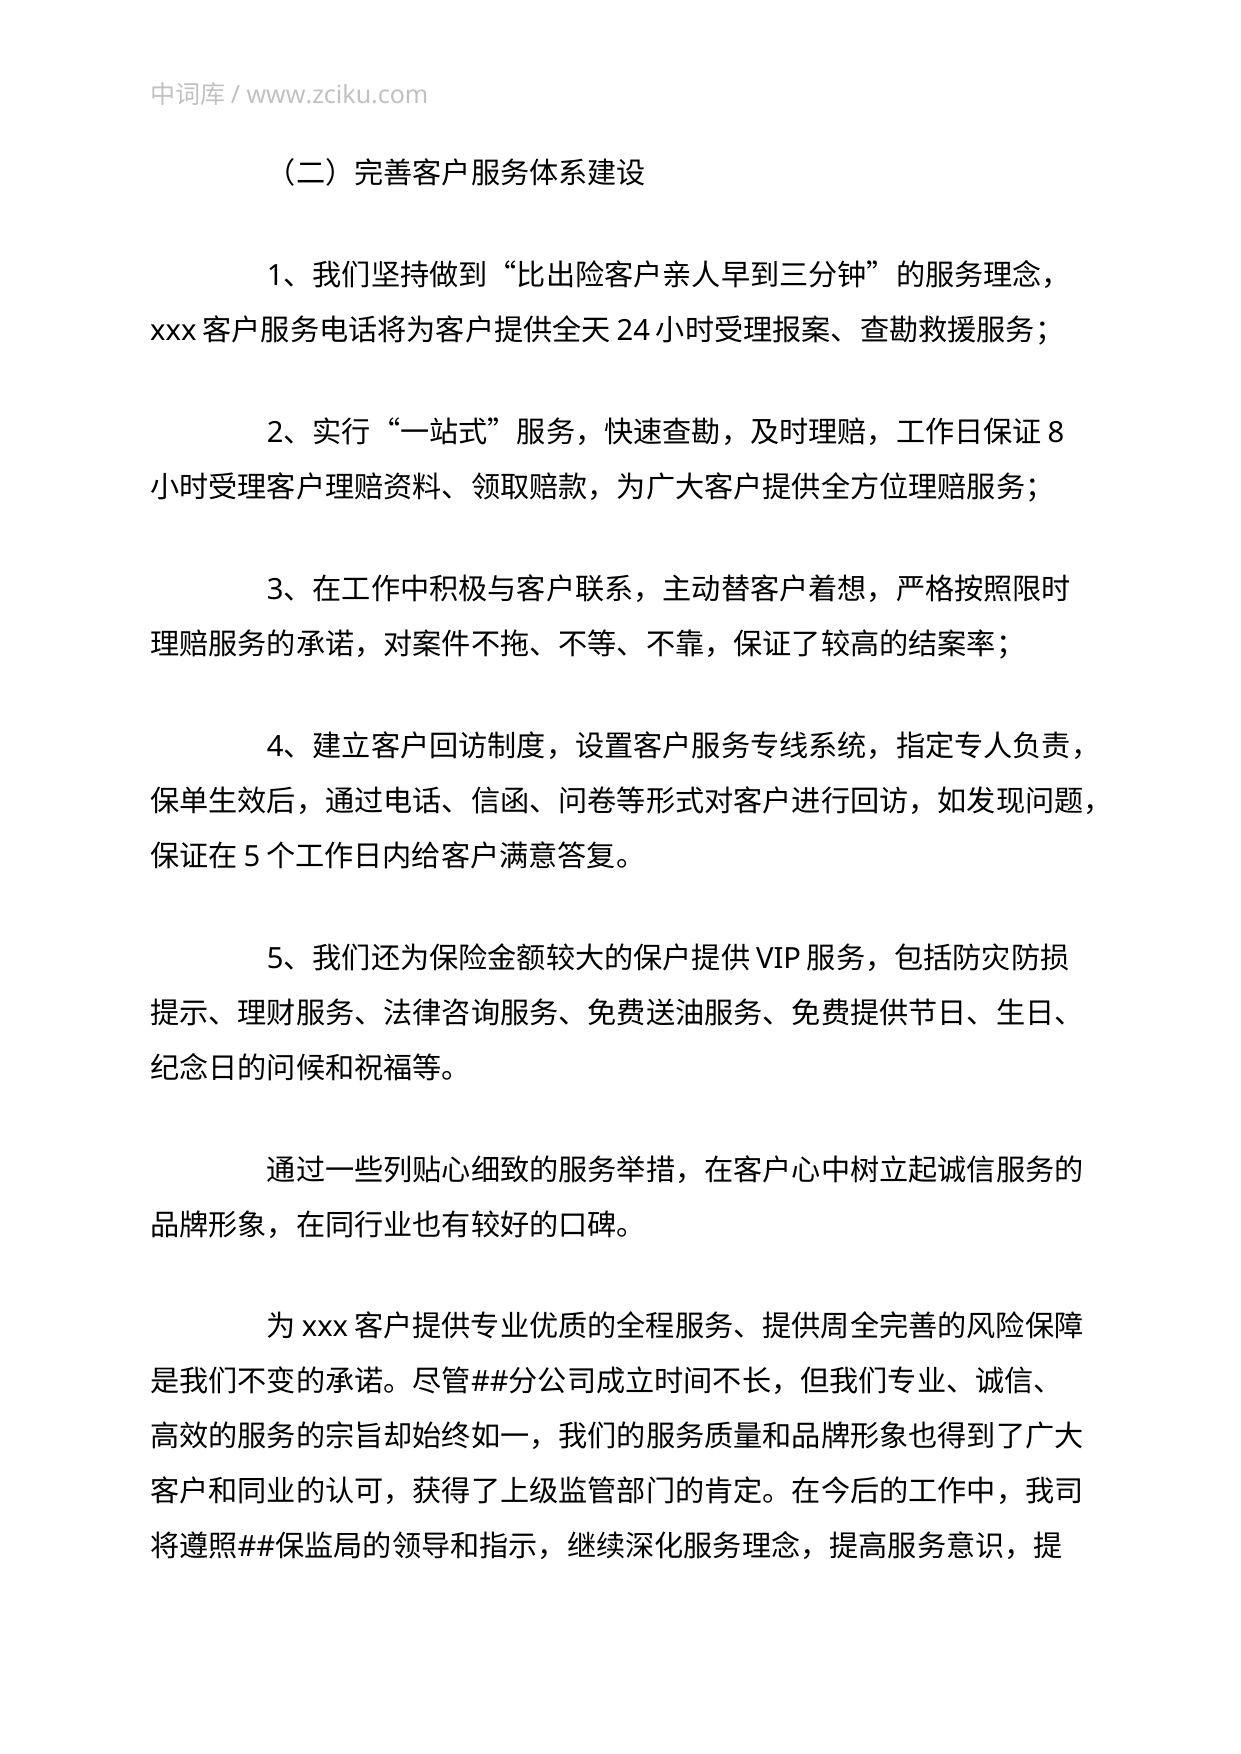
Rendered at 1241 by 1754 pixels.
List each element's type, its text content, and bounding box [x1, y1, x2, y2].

text 4、建立客户回访制度，设置客户服务专线系统，指定专人负责，保单生效后，通过电话、信函、问卷等形式对客户进行回访，如发现问题，保证在5个工作日内给客户满意答复。 [150, 722, 1090, 875]
text 通过一些列贴心细致的服务举措，在客户心中树立起诚信服务的品牌形象，在同行业也有较好的口碑。 [150, 1146, 1090, 1243]
text 2、实行“一站式”服务，快速查勘，及时理赔，工作日保证8小时受理客户理赔资料、领取赔款，为广大客户提供全方位理赔服务； [150, 409, 1090, 506]
text 5、我们还为保险金额较大的保户提供VIP服务，包括防灾防损提示、理财服务、法律咨询服务、免费送油服务、免费提供节日、生日、纪念日的问候和祝福等。 [150, 934, 1090, 1087]
text 3、在工作中积极与客户联系，主动替客户着想，严格按照限时理赔服务的承诺，对案件不拖、不等、不靠，保证了较高的结案率； [150, 566, 1090, 663]
text （二）完善客户服务体系建设 [150, 150, 1090, 192]
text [150, 1303, 1090, 1565]
text 1、我们坚持做到“比出险客户亲人早到三分钟”的服务理念，xxx客户服务电话将为客户提供全天24小时受理报案、查勘救援服务； [150, 252, 1090, 349]
